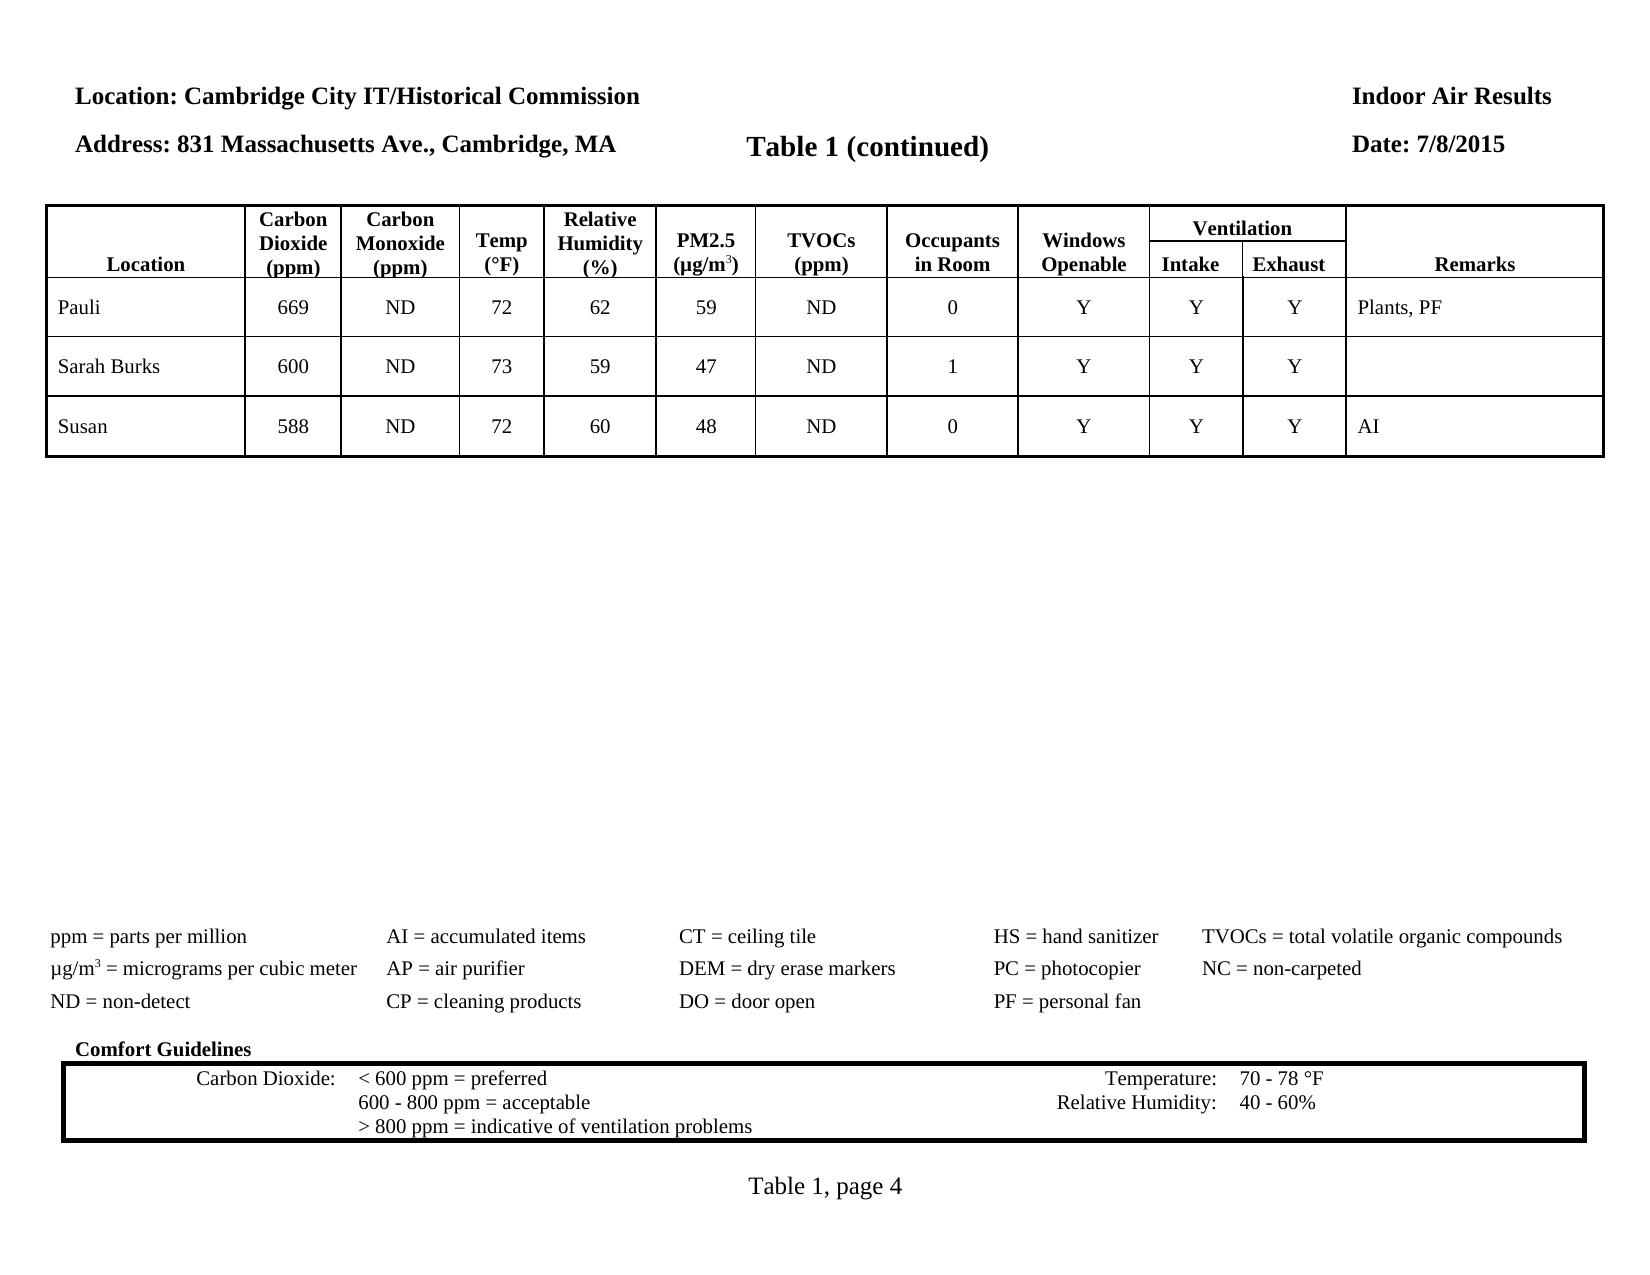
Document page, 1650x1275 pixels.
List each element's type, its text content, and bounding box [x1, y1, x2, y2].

table_cell 47 [657, 337, 755, 395]
table_header Ventilation [1150, 207, 1345, 240]
table_cell ND [342, 337, 459, 395]
table_cell Y [1244, 397, 1345, 454]
table_cell Susan [48, 397, 244, 454]
table_cell 600 [246, 337, 340, 395]
table_cell 0 [888, 397, 1017, 454]
table_cell Y [1150, 337, 1242, 395]
table_cell ND [342, 397, 459, 454]
table_cell Pauli [48, 278, 244, 336]
table_cell ND [342, 278, 459, 336]
table_cell Y [1244, 278, 1345, 336]
table_cell 72 [460, 397, 543, 454]
table_cell 669 [246, 278, 340, 336]
table_header Relative Humidity (%) [545, 207, 655, 276]
table_cell 588 [246, 397, 340, 454]
table_cell 59 [657, 278, 755, 336]
table_cell Y [1019, 278, 1149, 336]
table_header TVOCs (ppm) [756, 207, 886, 276]
table_header Occupants in Room [888, 207, 1017, 276]
table_header Remarks [1347, 207, 1602, 276]
table_header Temp (°F) [460, 207, 543, 276]
table_cell Exhaust [1243, 242, 1345, 276]
table_header Carbon Dioxide (ppm) [246, 207, 340, 276]
table_cell Y [1244, 337, 1345, 395]
table_cell Y [1019, 397, 1149, 454]
table_cell 60 [545, 397, 655, 454]
table_header Carbon Monoxide (ppm) [342, 207, 459, 276]
table_cell Y [1150, 397, 1242, 454]
table_cell Sarah Burks [48, 337, 244, 395]
table_cell [1347, 337, 1602, 395]
table_cell ND [756, 278, 886, 336]
table_header Windows Openable [1019, 207, 1149, 276]
table_cell 59 [545, 337, 655, 395]
table_cell ND [756, 397, 886, 454]
table_cell 72 [460, 278, 543, 336]
table_cell Plants, PF [1347, 278, 1602, 336]
table_cell 0 [888, 278, 1017, 336]
table_cell 1 [888, 337, 1017, 395]
table_cell 73 [460, 337, 543, 395]
table_cell Y [1019, 337, 1149, 395]
table_cell ND [756, 337, 886, 395]
table_header PM2.5 (µg/m3) [657, 207, 755, 276]
table_cell Y [1150, 278, 1242, 336]
table_cell AI [1347, 397, 1602, 454]
table_header Location [48, 207, 244, 276]
table_cell 62 [545, 278, 655, 336]
table_cell Intake [1150, 242, 1242, 276]
table_cell 48 [657, 397, 755, 454]
